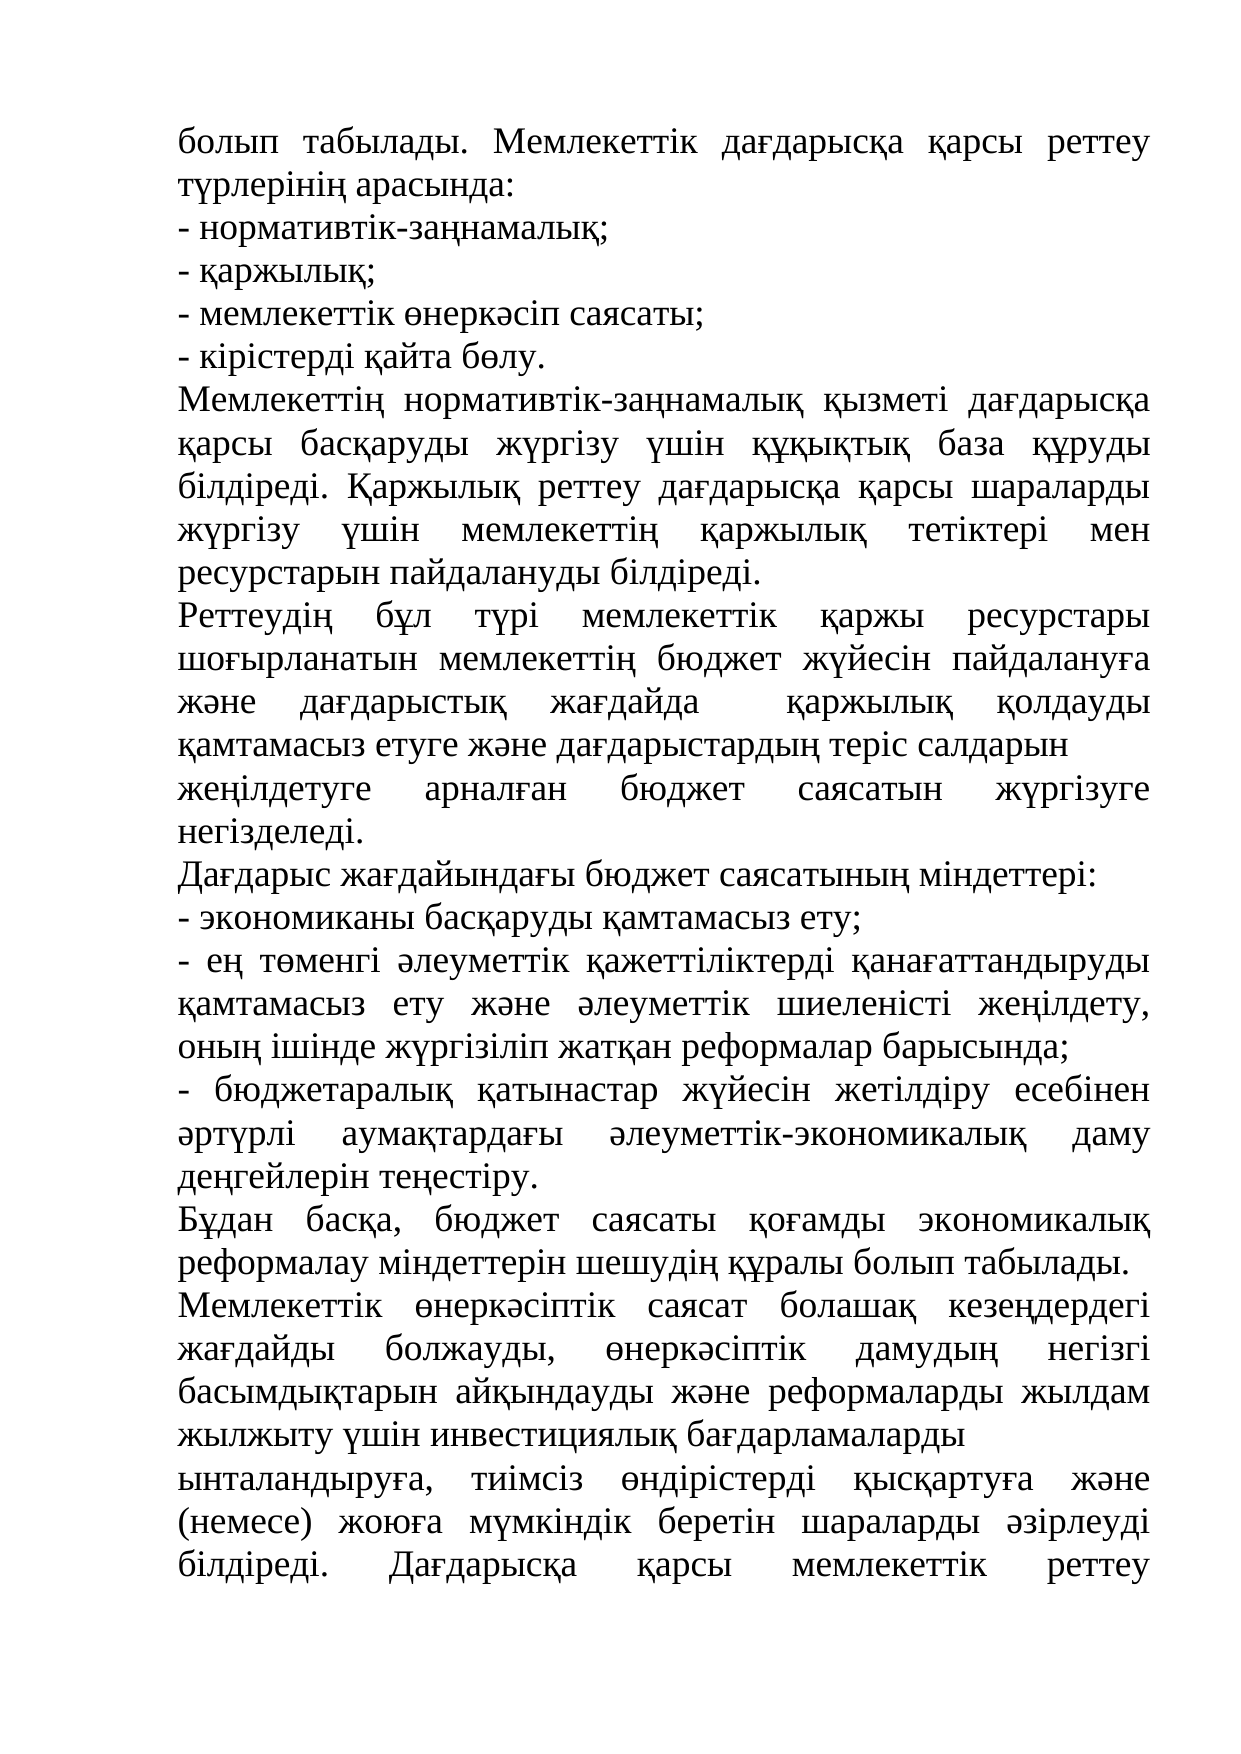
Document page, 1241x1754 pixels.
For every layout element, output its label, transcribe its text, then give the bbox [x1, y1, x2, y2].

text Реттеудің бұл түрі мемлекеттік қаржы ресурстары шоғырланатын мемлекеттің бюджет жүйесін пайдалануға және дағдарыстық жағдайда қаржылық қолдауды қамтамасыз етуге және дағдарыстардың теріс салдарын [177, 592, 1152, 765]
text - мемлекеттік өнеркәсіп саясаты; [177, 291, 1152, 334]
text Мемлекеттің нормативтік-заңнамалық қызметі дағдарысқа қарсы басқаруды жүргізу үшін құқықтық база құруды білдіреді. Қаржылық реттеу дағдарысқа қарсы шараларды жүргізу үшін мемлекеттің қаржылық тетіктері мен ресурстарын пайдалануды білдіреді. [177, 377, 1152, 592]
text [177, 1455, 1152, 1584]
text Мемлекеттік өнеркәсіптік саясат болашақ кезеңдердегі жағдайды болжауды, өнеркәсіптік дамудың негізгі басымдықтарын айқындауды және реформаларды жылдам жылжыту үшін инвестициялық бағдарламаларды [177, 1282, 1152, 1455]
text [177, 118, 1152, 204]
text - экономиканы басқаруды қамтамасыз ету; [177, 894, 1152, 937]
text жеңілдетуге арналған бюджет саясатын жүргізуге негізделеді. [177, 765, 1152, 851]
text - бюджетаралық қатынастар жүйесін жетілдіру есебінен әртүрлі аумақтардағы әлеуметтік-экономикалық даму деңгейлерін теңестіру. [177, 1067, 1152, 1196]
text Бұдан басқа, бюджет саясаты қоғамды экономикалық реформалау міндеттерін шешудің құралы болып табылады. [177, 1196, 1152, 1282]
text Дағдарыс жағдайындағы бюджет саясатының міндеттері: [177, 851, 1152, 894]
text - қаржылық; [177, 247, 1152, 291]
text - ең төменгі әлеуметтік қажеттіліктерді қанағаттандыруды қамтамасыз ету және әлеуметтік шиеленісті жеңілдету, оның ішінде жүргізіліп жатқан реформалар барысында; [177, 937, 1152, 1067]
text - кірістерді қайта бөлу. [177, 334, 1152, 377]
text - нормативтік-заңнамалық; [177, 204, 1152, 247]
